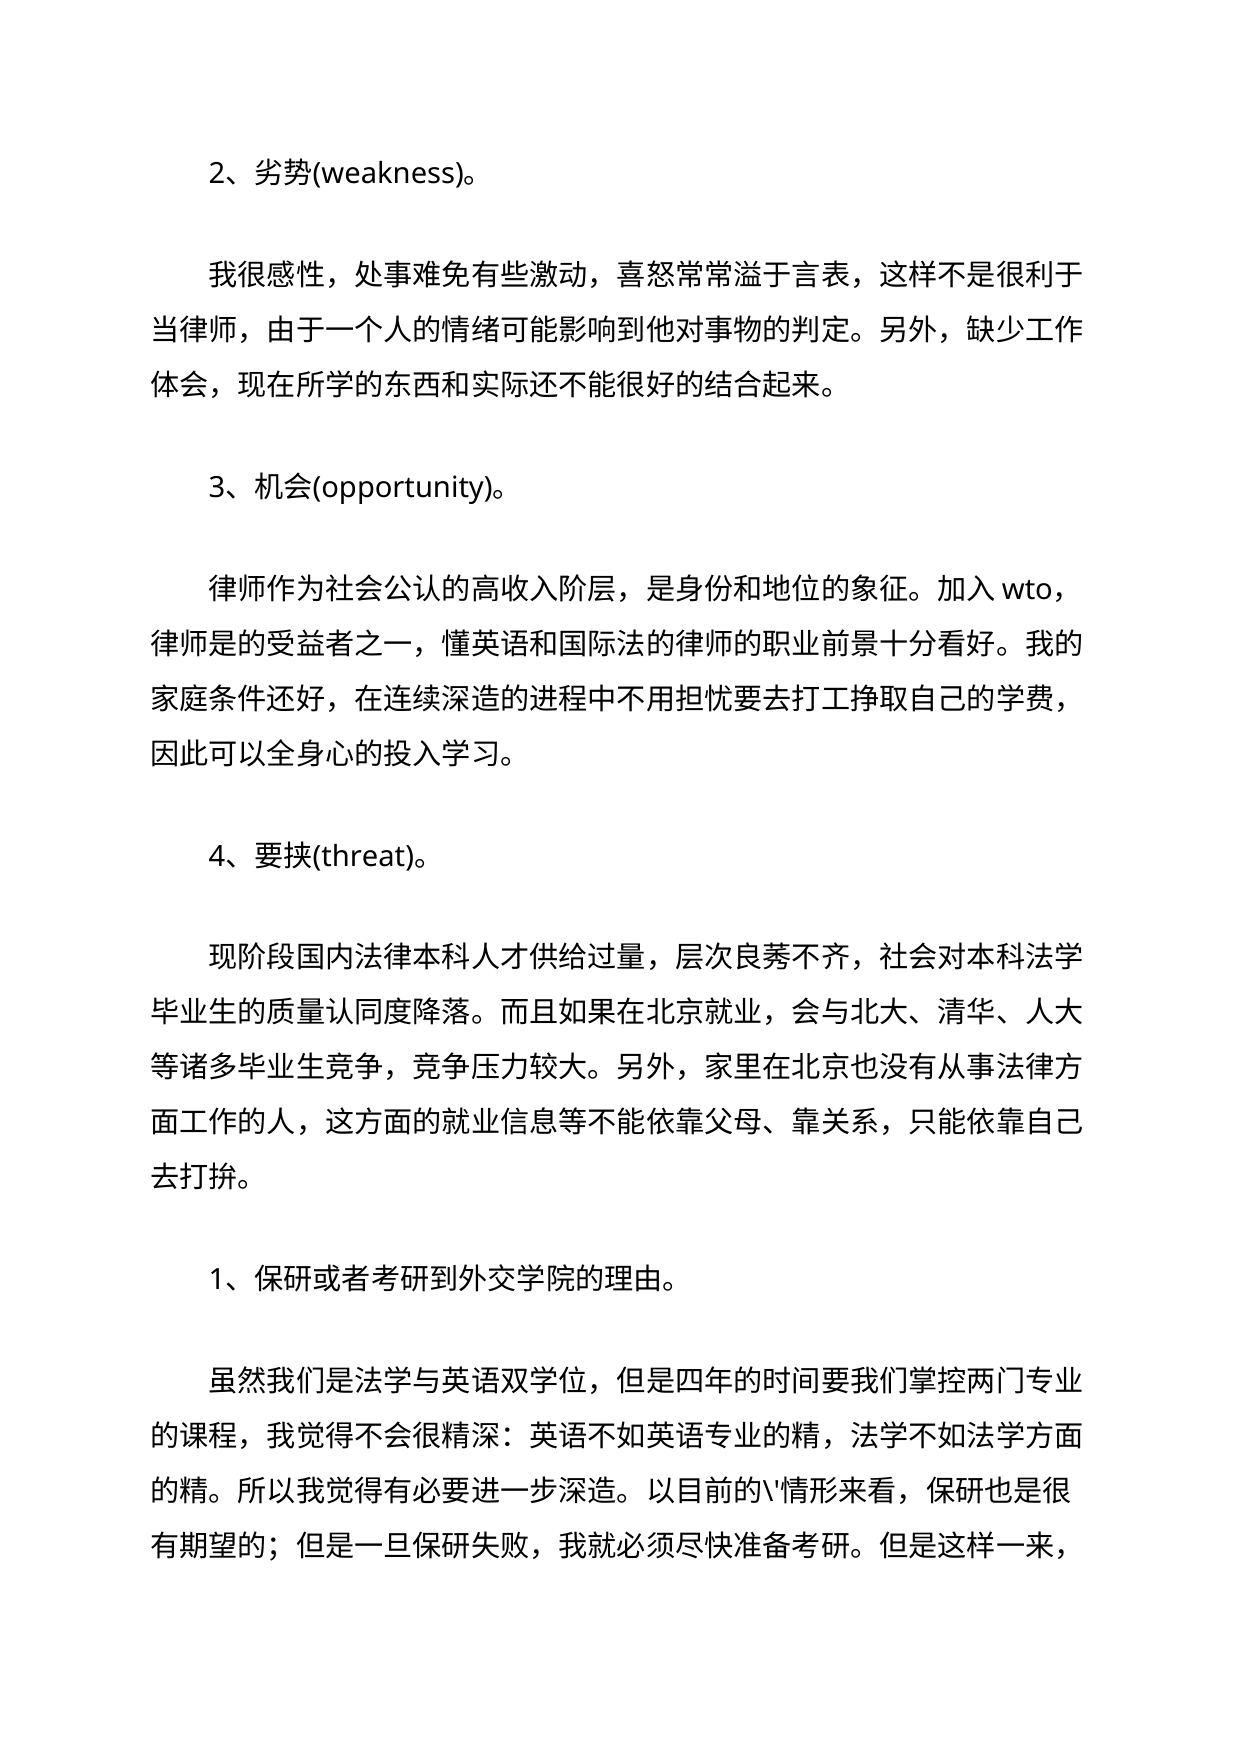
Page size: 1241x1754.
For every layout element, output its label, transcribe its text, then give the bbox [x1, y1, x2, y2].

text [150, 1357, 1090, 1564]
text 4、要挟(threat)。 [150, 832, 1090, 874]
text 3、机会(opportunity)。 [150, 463, 1090, 506]
text 2、劣势(weakness)。 [150, 150, 1090, 192]
text 律师作为社会公认的高收入阶层，是身份和地位的象征。加入wto，律师是的受益者之一，懂英语和国际法的律师的职业前景十分看好。我的家庭条件还好，在连续深造的进程中不用担忧要去打工挣取自己的学费，因此可以全身心的投入学习。 [150, 566, 1090, 773]
text 1、保研或者考研到外交学院的理由。 [150, 1255, 1090, 1298]
text 现阶段国内法律本科人才供给过量，层次良莠不齐，社会对本科法学毕业生的质量认同度降落。而且如果在北京就业，会与北大、清华、人大等诸多毕业生竞争，竞争压力较大。另外，家里在北京也没有从事法律方面工作的人，这方面的就业信息等不能依靠父母、靠关系，只能依靠自己去打拚。 [150, 934, 1090, 1196]
text 我很感性，处事难免有些激动，喜怒常常溢于言表，这样不是很利于当律师，由于一个人的情绪可能影响到他对事物的判定。另外，缺少工作体会，现在所学的东西和实际还不能很好的结合起来。 [150, 252, 1090, 404]
